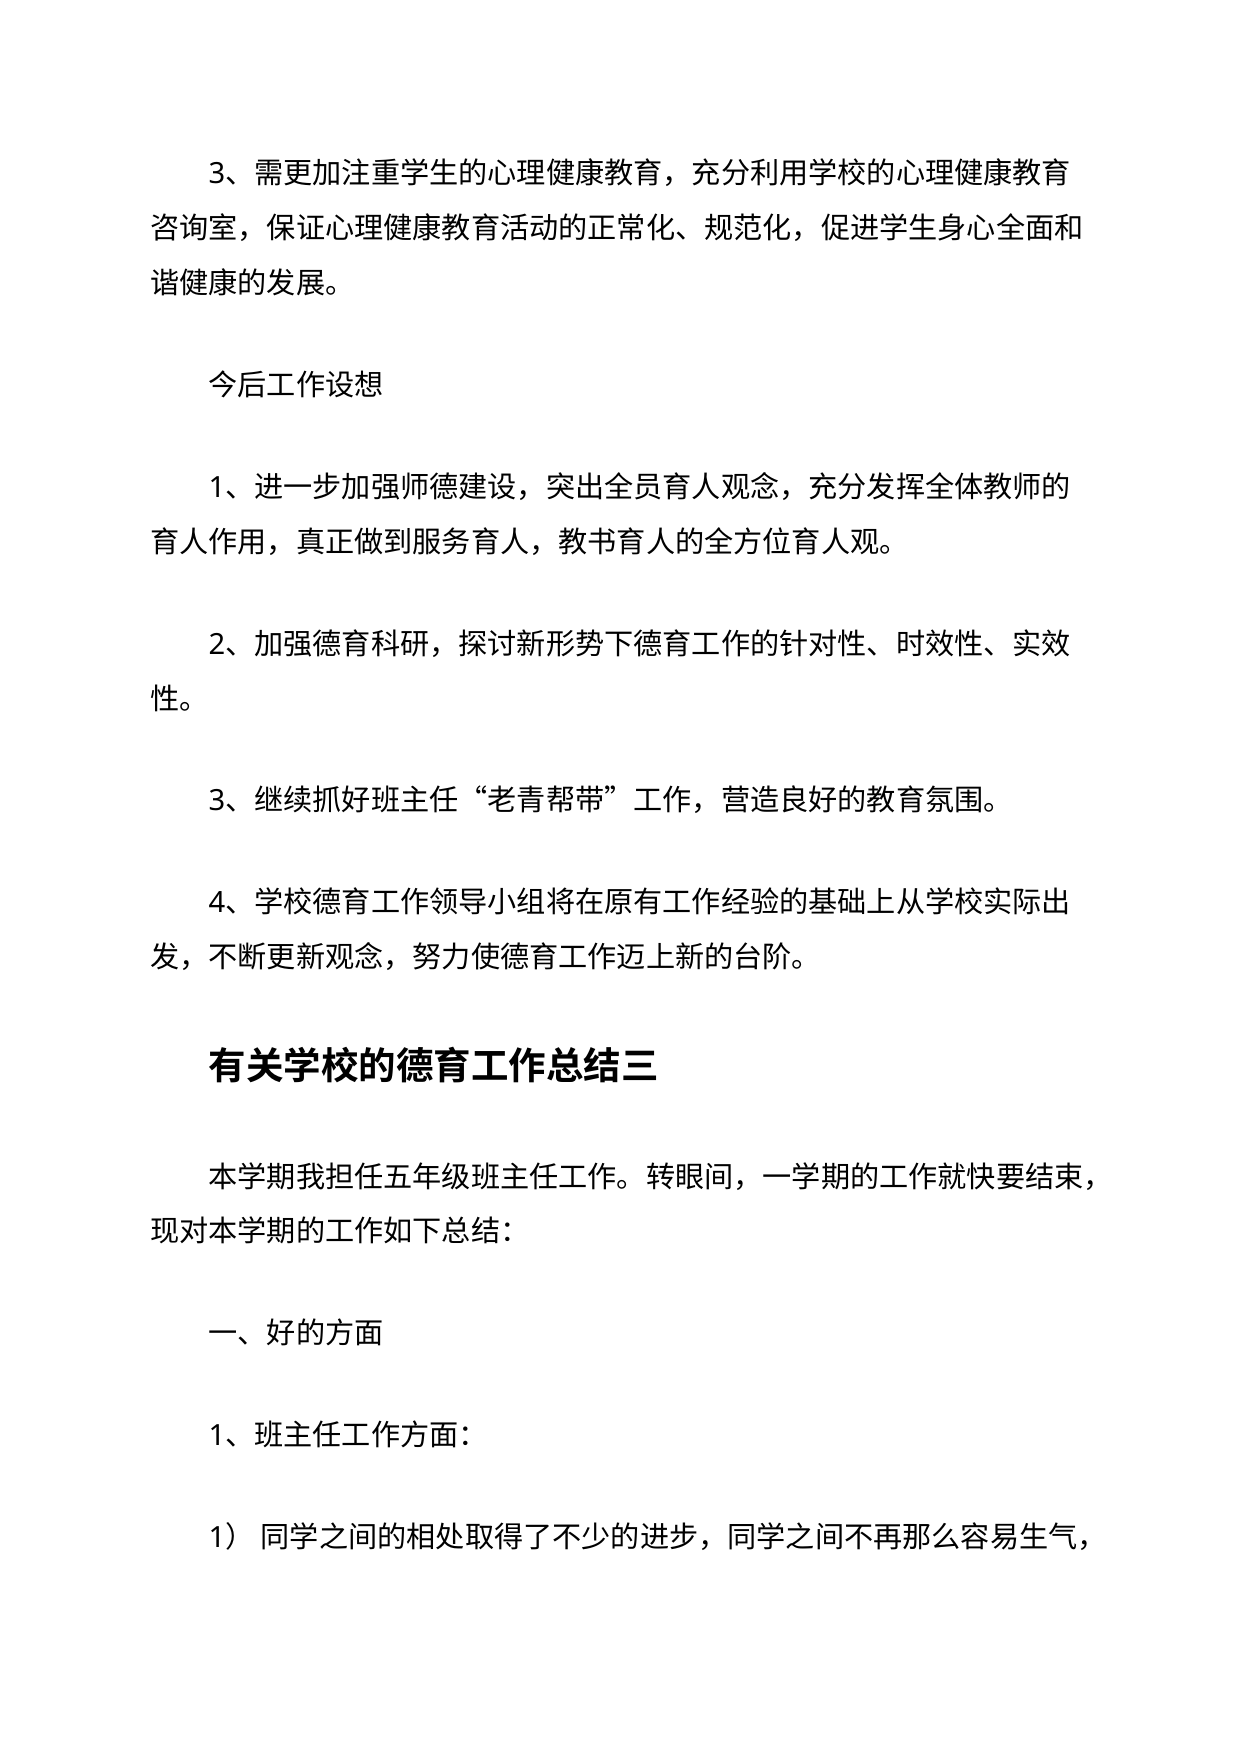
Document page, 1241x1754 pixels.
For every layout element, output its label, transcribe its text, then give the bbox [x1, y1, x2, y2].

text 今后工作设想 [150, 362, 1090, 404]
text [150, 1513, 1090, 1556]
text 本学期我担任五年级班主任工作。转眼间，一学期的工作就快要结束，现对本学期的工作如下总结： [150, 1153, 1090, 1250]
text 1、班主任工作方面： [150, 1412, 1090, 1454]
text 1、进一步加强师德建设，突出全员育人观念，充分发挥全体教师的育人作用，真正做到服务育人，教书育人的全方位育人观。 [150, 463, 1090, 561]
text 一、好的方面 [150, 1310, 1090, 1352]
text 3、继续抓好班主任“老青帮带”工作，营造良好的教育氛围。 [150, 777, 1090, 819]
text 有关学校的德育工作总结三 [150, 1036, 1090, 1090]
text 4、学校德育工作领导小组将在原有工作经验的基础上从学校实际出发，不断更新观念，努力使德育工作迈上新的台阶。 [150, 879, 1090, 976]
text 3、需更加注重学生的心理健康教育，充分利用学校的心理健康教育咨询室，保证心理健康教育活动的正常化、规范化，促进学生身心全面和谐健康的发展。 [150, 150, 1090, 302]
text 2、加强德育科研，探讨新形势下德育工作的针对性、时效性、实效性。 [150, 620, 1090, 717]
